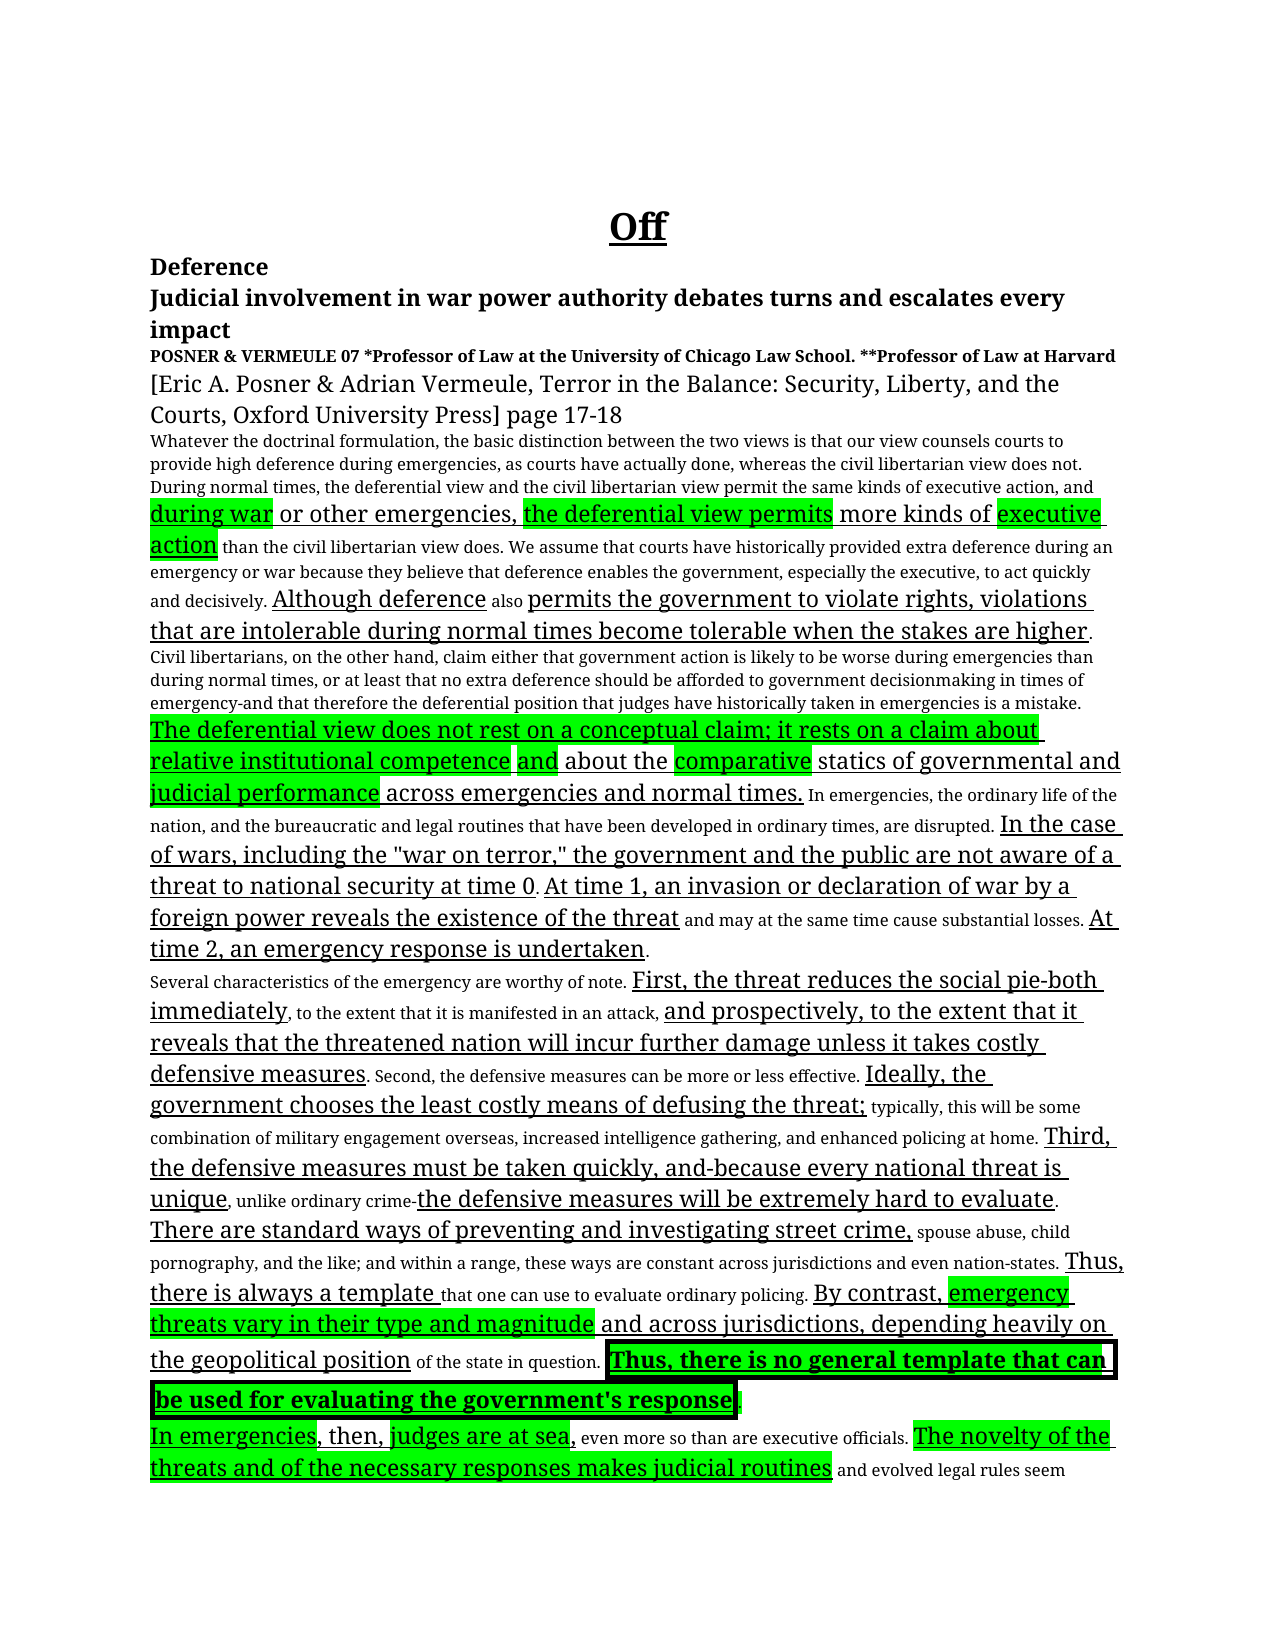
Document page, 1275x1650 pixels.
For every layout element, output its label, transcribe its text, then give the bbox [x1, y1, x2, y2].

text Several characteristics of the emergency are worthy of note. First, the threat reduces the social pie-both immediately, to the extent that it is manifested in an attack, and prospectively, to the extent that it reveals that the threatened nation will incur further damage unless it takes costly defensive measures. Second, the defensive measures can be more or less effective. Ideally, the government chooses the least costly means of defusing the threat; typically, this will be some combination of military engagement overseas, increased intelligence gathering, and enhanced policing at home. Third, the defensive measures must be taken quickly, and-because every national threat is unique, unlike ordinary crime-the defensive measures will be extremely hard to evaluate. There are standard ways of preventing and investigating street crime, spouse abuse, child pornography, and the like; and within a range, these ways are constant across jurisdictions and even nation-states. Thus, there is always a template that one can use to evaluate ordinary policing. By contrast, emergency threats vary in their type and magnitude and across jurisdictions, depending heavily on the geopolitical position of the state in question. Thus, there is no general template that can be used for evaluating the government's response. [150, 964, 1125, 1420]
text The deferential view does not rest on a conceptual claim; it rests on a claim about relative institutional competence and about the comparative statics of governmental and judicial performance across emergencies and normal times. In emergencies, the ordinary life of the nation, and the bureaucratic and legal routines that have been developed in ordinary times, are disrupted. In the case of wars, including the "war on terror," the government and the public are not aware of a threat to national security at time 0. At time 1, an invasion or declaration of war by a foreign power reveals the existence of the threat and may at the same time cause substantial losses. At time 2, an emergency response is undertaken. [150, 714, 1125, 964]
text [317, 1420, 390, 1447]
text Whatever the doctrinal formulation, the basic distinction between the two views is that our view counsels courts to provide high deference during emergencies, as courts have actually done, whereas the civil libertarian view does not. During normal times, the deferential view and the civil libertarian view permit the same kinds of executive action, and during war or other emergencies, the deferential view permits more kinds of executive action than the civil libertarian view does. We assume that courts have historically provided extra deference during an emergency or war because they believe that deference enables the government, especially the executive, to act quickly and decisively. Although deference also permits the government to violate rights, violations that are intolerable during normal times become tolerable when the stakes are higher. Civil libertarians, on the other hand, claim either that government action is likely to be worse during emergencies than during normal times, or at least that no extra deference should be afforded to government decisionmaking in times of emergency-and that therefore the deferential position that judges have historically taken in emergencies is a mistake. [150, 430, 1125, 714]
text Judicial involvement in war power authority debates turns and escalates every impact [150, 282, 1125, 345]
text POSNER & VERMEULE 07 *Professor of Law at the University of Chicago Law School. **Professor of Law at Harvard [Eric A. Posner & Adrian Vermeule, Terror in the Balance: Security, Liberty, and the Courts, Oxford University Press] page 17-18 [150, 345, 1125, 430]
subtitle Off [150, 200, 1125, 251]
text Deference [150, 251, 1125, 282]
